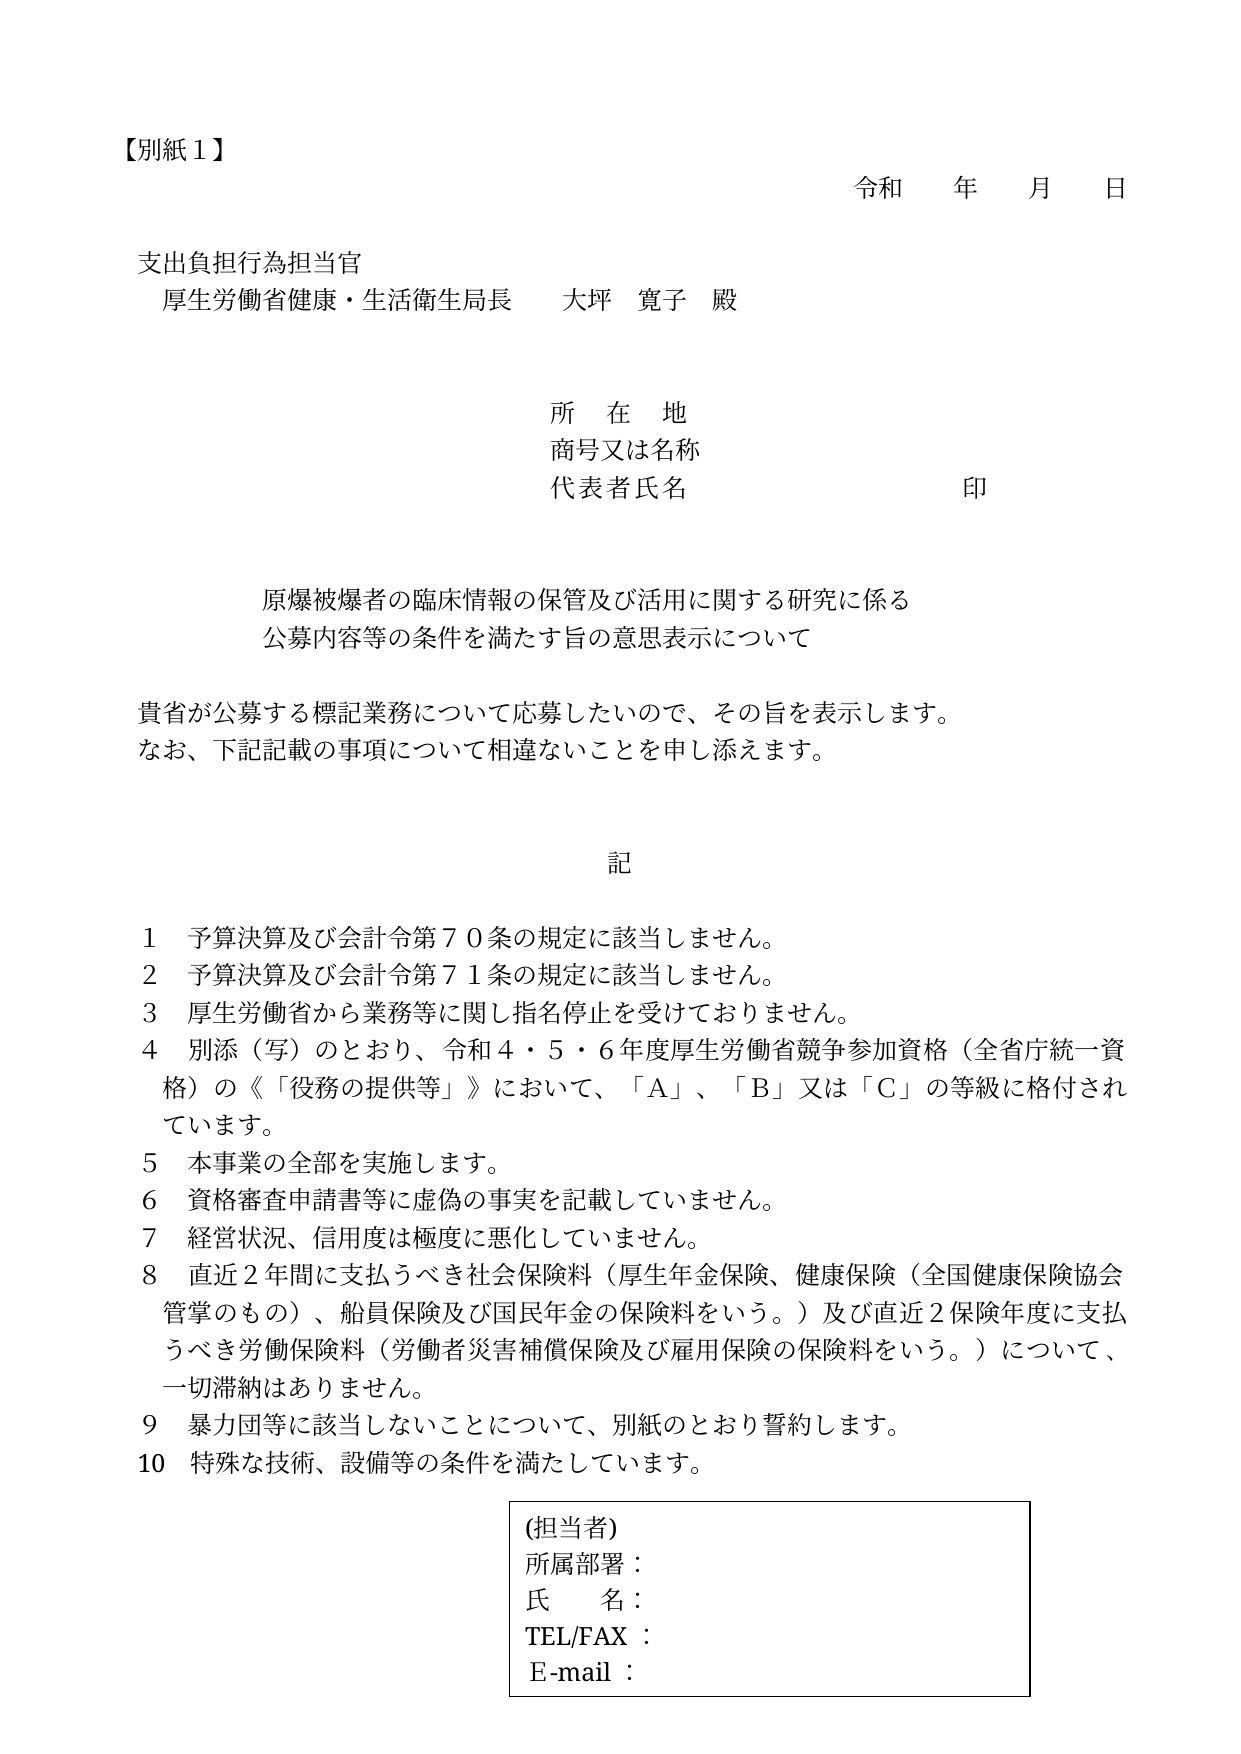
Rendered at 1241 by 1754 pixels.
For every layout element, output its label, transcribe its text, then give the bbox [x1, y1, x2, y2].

text ８ 直近２年間に支払うべき社会保険料（厚生年金保険、健康保険（全国健康保険協会管掌のもの）、船員保険及び国民年金の保険料をいう。）及び直近２保険年度に支払うべき労働保険料（労働者災害補償保険及び雇用保険の保険料をいう。）について、一切滞納はありません。 [112, 1255, 1128, 1405]
text 支出負担行為担当官 [112, 243, 1128, 280]
text 厚生労働省健康・生活衛生局長 大坪 寛子 殿 [112, 280, 1128, 318]
text 公募内容等の条件を満たす旨の意思表示について [112, 618, 1128, 655]
text ９ 暴力団等に該当しないことについて、別紙のとおり誓約します。 [112, 1405, 1128, 1443]
text 貴省が公募する標記業務について応募したいので、その旨を表示します。 [112, 693, 1128, 730]
text 令和 年 月 日 [112, 168, 1128, 205]
text ２ 予算決算及び会計令第７１条の規定に該当しません。 [112, 955, 1128, 993]
text 代表者氏名 印 [112, 468, 1128, 505]
text 商号又は名称 [112, 430, 1128, 468]
text ７ 経営状況、信用度は極度に悪化していません。 [112, 1218, 1128, 1255]
text ４ 別添（写）のとおり、令和４・５・６年度厚生労働省競争参加資格（全省庁統一資格）の《「役務の提供等」》において、「Ａ」、「Ｂ」又は「Ｃ」の等級に格付されています。 [112, 1030, 1128, 1143]
text 原爆被爆者の臨床情報の保管及び活用に関する研究に係る [112, 580, 1128, 618]
text 記 [112, 843, 1128, 880]
text 所 在 地 [112, 393, 1128, 430]
text なお、下記記載の事項について相違ないことを申し添えます。 [112, 730, 1128, 768]
text ３ 厚生労働省から業務等に関し指名停止を受けておりません。 [112, 993, 1128, 1030]
text 10 特殊な技術、設備等の条件を満たしています。 [112, 1443, 1128, 1480]
text 【別紙１】 [112, 130, 1128, 168]
text ６ 資格審査申請書等に虚偽の事実を記載していません。 [112, 1180, 1128, 1218]
text １ 予算決算及び会計令第７０条の規定に該当しません。 [112, 918, 1128, 955]
text ５ 本事業の全部を実施します。 [112, 1143, 1128, 1180]
